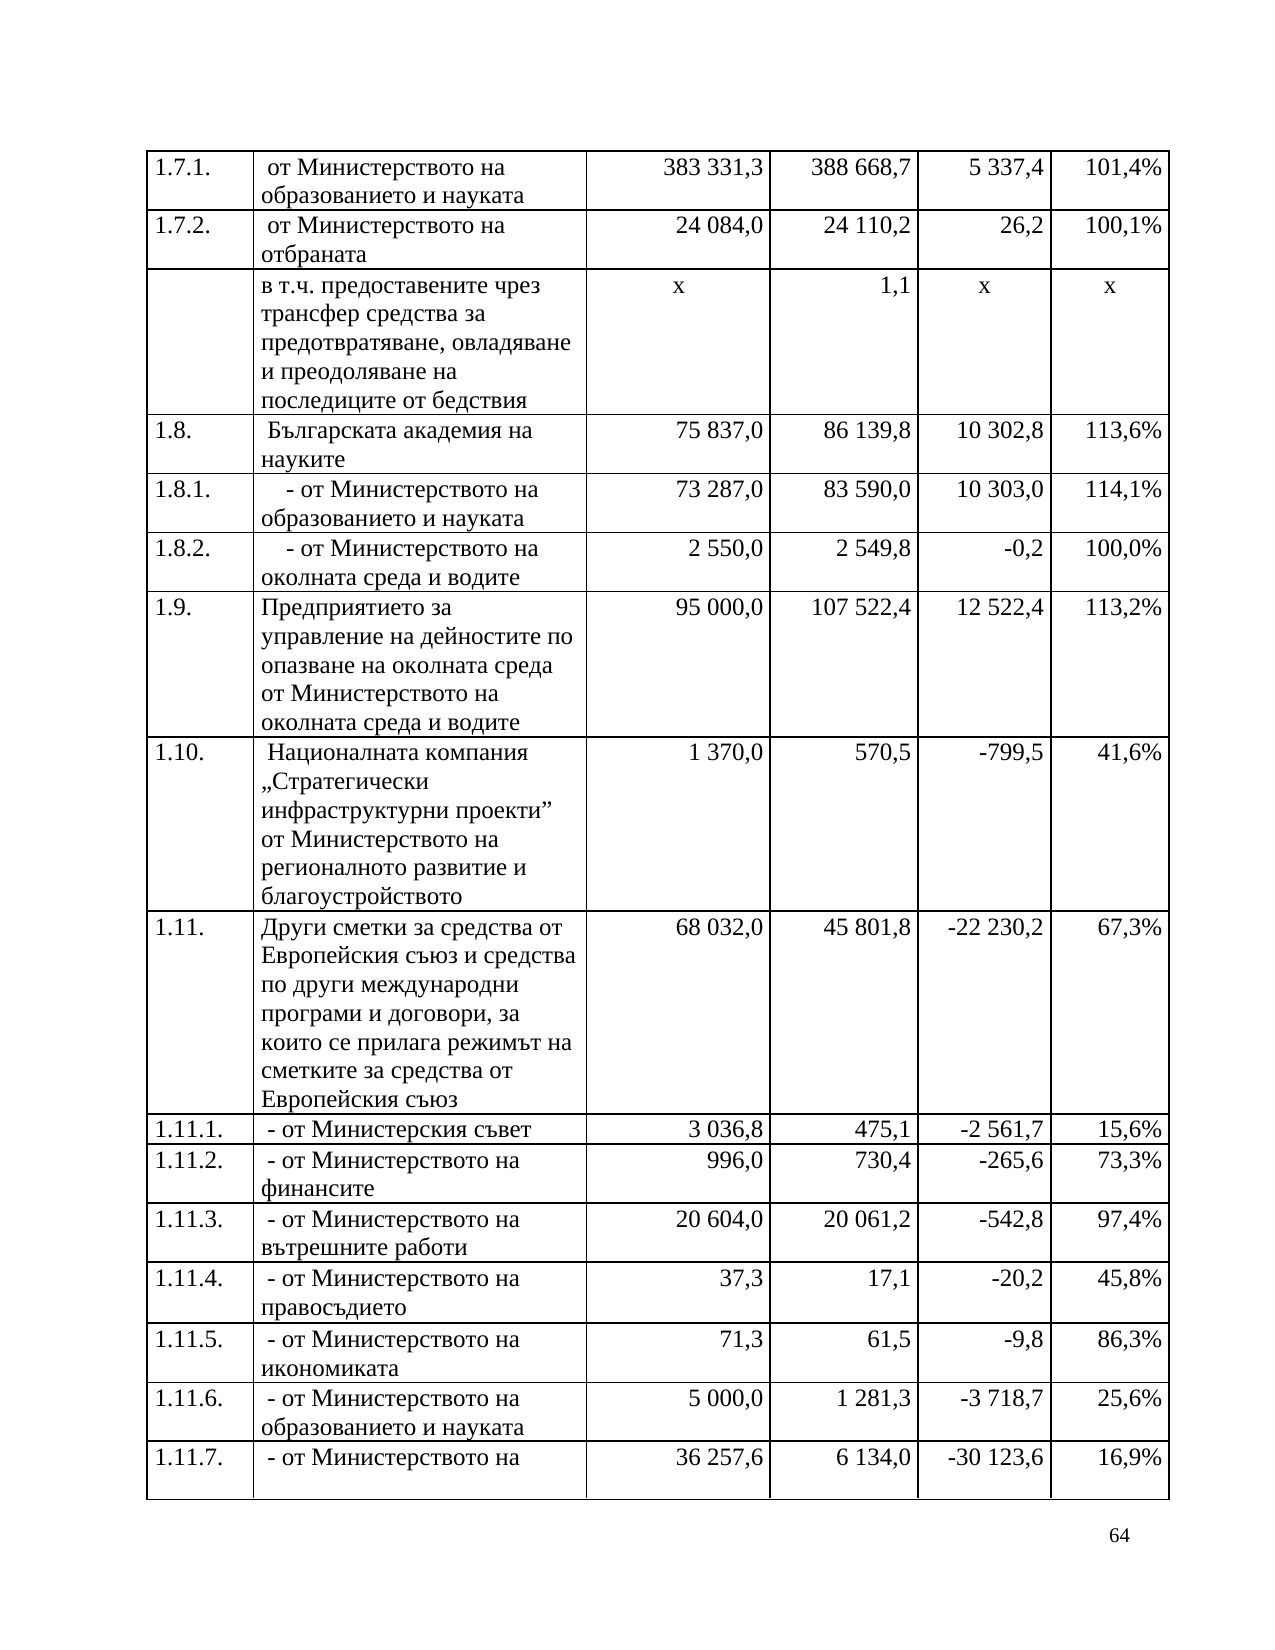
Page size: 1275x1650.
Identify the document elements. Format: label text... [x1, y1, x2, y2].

table_cell 1.11.6. [148, 1383, 253, 1440]
table_cell от Министерството на образованието и науката [254, 152, 586, 209]
table_cell 73,3% [1052, 1145, 1168, 1202]
table_cell - от Министерството на правосъдието [254, 1263, 586, 1322]
table_cell 5 337,4 [919, 152, 1050, 209]
table_cell 20 061,2 [771, 1204, 917, 1261]
table_cell 95 000,0 [587, 592, 769, 736]
table_cell 475,1 [771, 1115, 917, 1143]
table_cell 1,1 [771, 270, 917, 413]
table_cell 24 084,0 [587, 211, 769, 268]
table_cell 86 139,8 [771, 415, 917, 472]
table_cell x [587, 270, 769, 413]
table_cell 1.10. [148, 738, 253, 910]
table_cell 67,3% [1052, 912, 1168, 1113]
table_cell 86,3% [1052, 1324, 1168, 1381]
table_cell 26,2 [919, 211, 1050, 268]
table_cell - от Министерството на образованието и науката [254, 474, 586, 532]
table_cell -542,8 [919, 1204, 1050, 1261]
table_cell 114,1% [1052, 474, 1168, 532]
table_cell 25,6% [1052, 1383, 1168, 1440]
table_cell 41,6% [1052, 738, 1168, 910]
table_cell x [1052, 270, 1168, 413]
table_cell 36 257,6 [587, 1442, 769, 1498]
table_cell 20 604,0 [587, 1204, 769, 1261]
table_cell 730,4 [771, 1145, 917, 1202]
table_cell 1.9. [148, 592, 253, 736]
table_cell 71,3 [587, 1324, 769, 1381]
table_cell -9,8 [919, 1324, 1050, 1381]
table_cell 383 331,3 [587, 152, 769, 209]
table_cell -0,2 [919, 533, 1050, 591]
table_cell -30 123,6 [919, 1442, 1050, 1498]
table_cell 97,4% [1052, 1204, 1168, 1261]
table_cell Националната компания „Стратегически инфраструктурни проекти” от Министерството на регионалното развитие и благоустройството [254, 738, 586, 910]
table_cell -3 718,7 [919, 1383, 1050, 1440]
table_cell Предприятието за управление на дейностите по опазване на околната среда от Министерството на околната среда и водите [254, 592, 586, 736]
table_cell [254, 1442, 586, 1498]
table_cell 16,9% [1052, 1442, 1168, 1498]
table_cell 2 549,8 [771, 533, 917, 591]
table_cell 388 668,7 [771, 152, 917, 209]
table_cell 1.11.5. [148, 1324, 253, 1381]
table_cell 1 370,0 [587, 738, 769, 910]
table_cell 1.11.4. [148, 1263, 253, 1322]
table_cell 1.11.3. [148, 1204, 253, 1261]
table_cell 113,2% [1052, 592, 1168, 736]
table_cell 100,1% [1052, 211, 1168, 268]
table_cell 570,5 [771, 738, 917, 910]
table_cell 101,4% [1052, 152, 1168, 209]
table_cell 3 036,8 [587, 1115, 769, 1143]
table_cell - от Министерството на финансите [254, 1145, 586, 1202]
table_cell 1 281,3 [771, 1383, 917, 1440]
table_cell Българската академия на науките [254, 415, 586, 472]
table_cell 2 550,0 [587, 533, 769, 591]
table_cell -265,6 [919, 1145, 1050, 1202]
table_cell Други сметки за средства от Европейския съюз и средства по други международни програми и договори, за които се прилага режимът на сметките за средства от Европейския съюз [254, 912, 586, 1113]
table_cell -799,5 [919, 738, 1050, 910]
table_cell 45 801,8 [771, 912, 917, 1113]
table_cell - от Министерския съвет [254, 1115, 586, 1143]
table_cell [148, 270, 253, 413]
table_cell -2 561,7 [919, 1115, 1050, 1143]
table_cell 1.11.2. [148, 1145, 253, 1202]
table_cell 73 287,0 [587, 474, 769, 532]
table_cell 10 302,8 [919, 415, 1050, 472]
table_cell 1.11.7. [148, 1442, 253, 1498]
table_cell 61,5 [771, 1324, 917, 1381]
table_cell 83 590,0 [771, 474, 917, 532]
table_cell 5 000,0 [587, 1383, 769, 1440]
table_cell 1.11.1. [148, 1115, 253, 1143]
table_cell 15,6% [1052, 1115, 1168, 1143]
table_cell 1.8.1. [148, 474, 253, 532]
table_cell от Министерството на отбраната [254, 211, 586, 268]
table_cell 1.7.2. [148, 211, 253, 268]
table_cell 75 837,0 [587, 415, 769, 472]
table_cell - от Министерството на вътрешните работи [254, 1204, 586, 1261]
table_cell 12 522,4 [919, 592, 1050, 736]
table_cell 100,0% [1052, 533, 1168, 591]
table_cell 113,6% [1052, 415, 1168, 472]
table_cell 6 134,0 [771, 1442, 917, 1498]
table_cell 37,3 [587, 1263, 769, 1322]
table_cell 17,1 [771, 1263, 917, 1322]
table_cell - от Министерството на околната среда и водите [254, 533, 586, 591]
table_cell 1.7.1. [148, 152, 253, 209]
table_cell 1.11. [148, 912, 253, 1113]
table_cell -22 230,2 [919, 912, 1050, 1113]
table_cell 107 522,4 [771, 592, 917, 736]
table_cell 1.8. [148, 415, 253, 472]
table_cell 45,8% [1052, 1263, 1168, 1322]
table_cell 24 110,2 [771, 211, 917, 268]
table_cell x [919, 270, 1050, 413]
table_cell 10 303,0 [919, 474, 1050, 532]
table_cell 996,0 [587, 1145, 769, 1202]
table_cell в т.ч. предоставените чрез трансфер средства за предотвратяване, овладяване и преодоляване на последиците от бедствия [254, 270, 586, 413]
table_cell 68 032,0 [587, 912, 769, 1113]
table_cell -20,2 [919, 1263, 1050, 1322]
table_cell - от Министерството на икономиката [254, 1324, 586, 1381]
table_cell 1.8.2. [148, 533, 253, 591]
table_cell - от Министерството на образованието и науката [254, 1383, 586, 1440]
